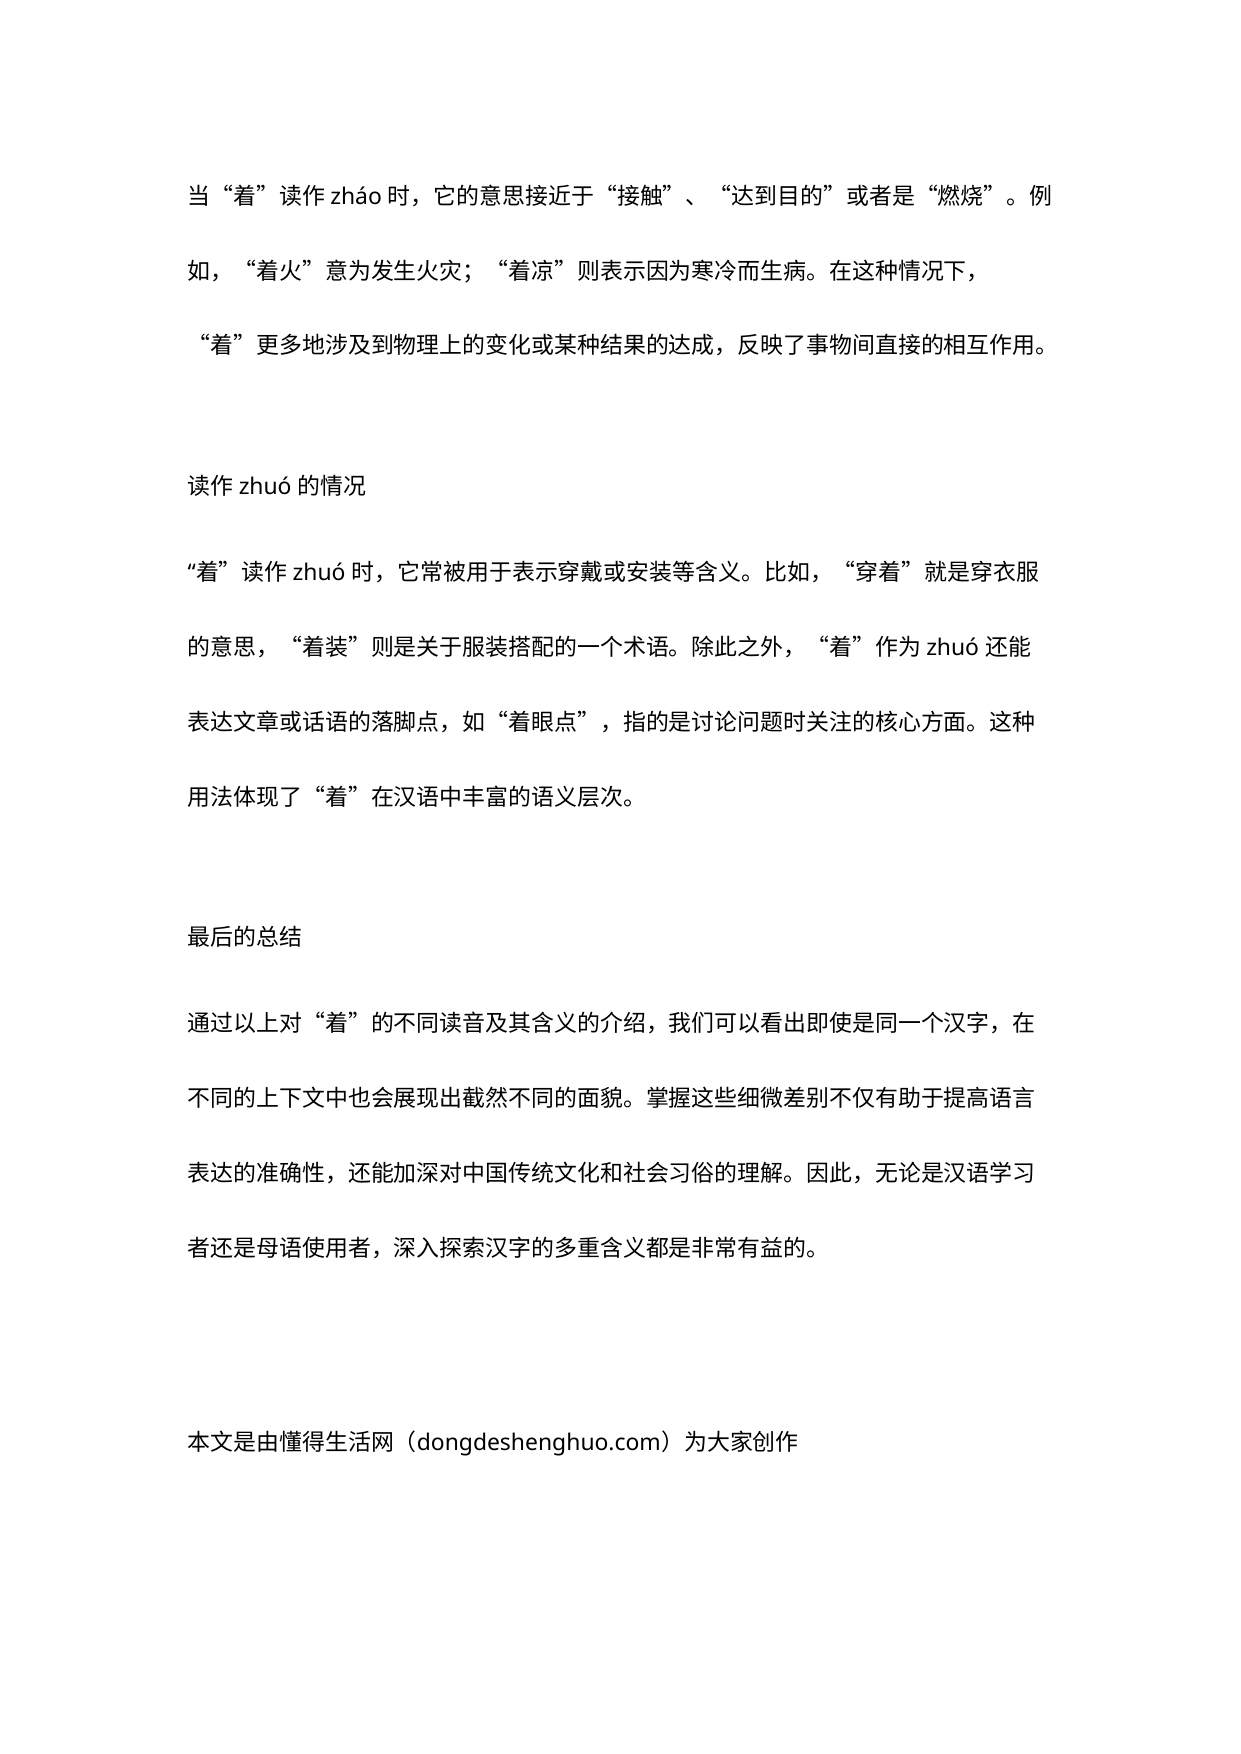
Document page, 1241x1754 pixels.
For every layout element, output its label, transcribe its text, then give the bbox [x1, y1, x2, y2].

text 通过以上对“着”的不同读音及其含义的介绍，我们可以看出即使是同一个汉字，在不同的上下文中也会展现出截然不同的面貌。掌握这些细微差别不仅有助于提高语言表达的准确性，还能加深对中国传统文化和社会习俗的理解。因此，无论是汉语学习者还是母语使用者，深入探索汉字的多重含义都是非常有益的。 [187, 989, 1053, 1278]
text 最后的总结 [187, 903, 1053, 968]
text “着”读作 zhuó 时，它常被用于表示穿戴或安装等含义。比如，“穿着”就是穿衣服的意思，“着装”则是关于服装搭配的一个术语。除此之外，“着”作为 zhuó 还能表达文章或话语的落脚点，如“着眼点”，指的是讨论问题时关注的核心方面。这种用法体现了“着”在汉语中丰富的语义层次。 [187, 538, 1053, 827]
text 当“着”读作 zháo 时，它的意思接近于“接触”、“达到目的”或者是“燃烧”。例如，“着火”意为发生火灾；“着凉”则表示因为寒冷而生病。在这种情况下，“着”更多地涉及到物理上的变化或某种结果的达成，反映了事物间直接的相互作用。 [187, 162, 1053, 376]
text 读作 zhuó 的情况 [187, 452, 1053, 517]
text 本文是由懂得生活网（dongdeshenghuo.com）为大家创作 [187, 1408, 1053, 1473]
